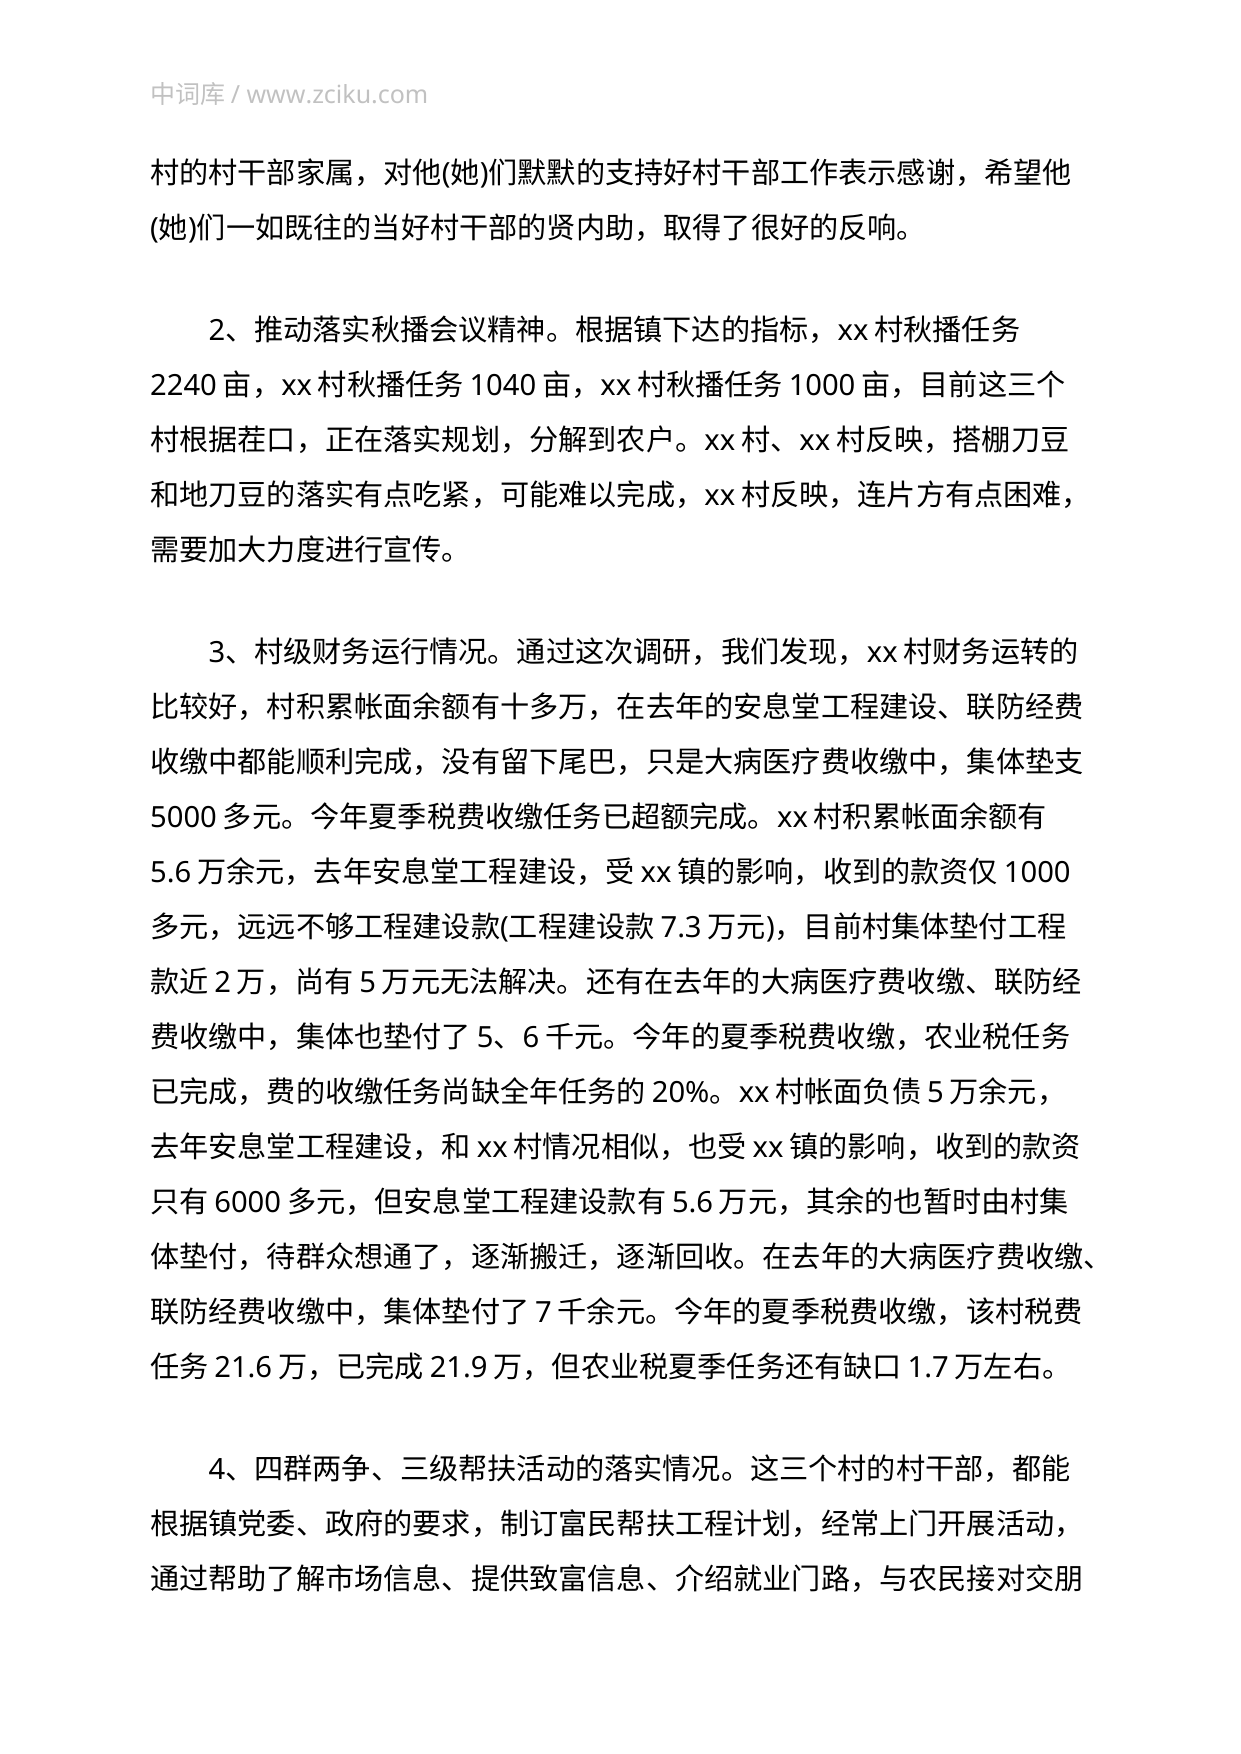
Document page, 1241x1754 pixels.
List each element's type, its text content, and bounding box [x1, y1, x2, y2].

text 2、推动落实秋播会议精神。根据镇下达的指标，xx村秋播任务2240亩，xx村秋播任务1040亩，xx村秋播任务1000亩，目前这三个村根据茬口，正在落实规划，分解到农户。xx村、xx村反映，搭棚刀豆和地刀豆的落实有点吃紧，可能难以完成，xx村反映，连片方有点困难，需要加大力度进行宣传。 [150, 307, 1090, 569]
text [150, 1445, 1090, 1598]
text 3、村级财务运行情况。通过这次调研，我们发现，xx村财务运转的比较好，村积累帐面余额有十多万，在去年的安息堂工程建设、联防经费收缴中都能顺利完成，没有留下尾巴，只是大病医疗费收缴中，集体垫支5000多元。今年夏季税费收缴任务已超额完成。xx村积累帐面余额有5.6万余元，去年安息堂工程建设，受xx镇的影响，收到的款资仅1000多元，远远不够工程建设款(工程建设款7.3万元)，目前村集体垫付工程款近2万，尚有5万元无法解决。还有在去年的大病医疗费收缴、联防经费收缴中，集体也垫付了5、6千元。今年的夏季税费收缴，农业税任务已完成，费的收缴任务尚缺全年任务的20%。xx村帐面负债5万余元，去年安息堂工程建设，和xx村情况相似，也受xx镇的影响，收到的款资只有6000多元，但安息堂工程建设款有5.6万元，其余的也暂时由村集体垫付，待群众想通了，逐渐搬迁，逐渐回收。在去年的大病医疗费收缴、联防经费收缴中，集体垫付了7千余元。今年的夏季税费收缴，该村税费任务21.6万，已完成21.9万，但农业税夏季任务还有缺口1.7万左右。 [150, 629, 1090, 1386]
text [150, 150, 1090, 247]
